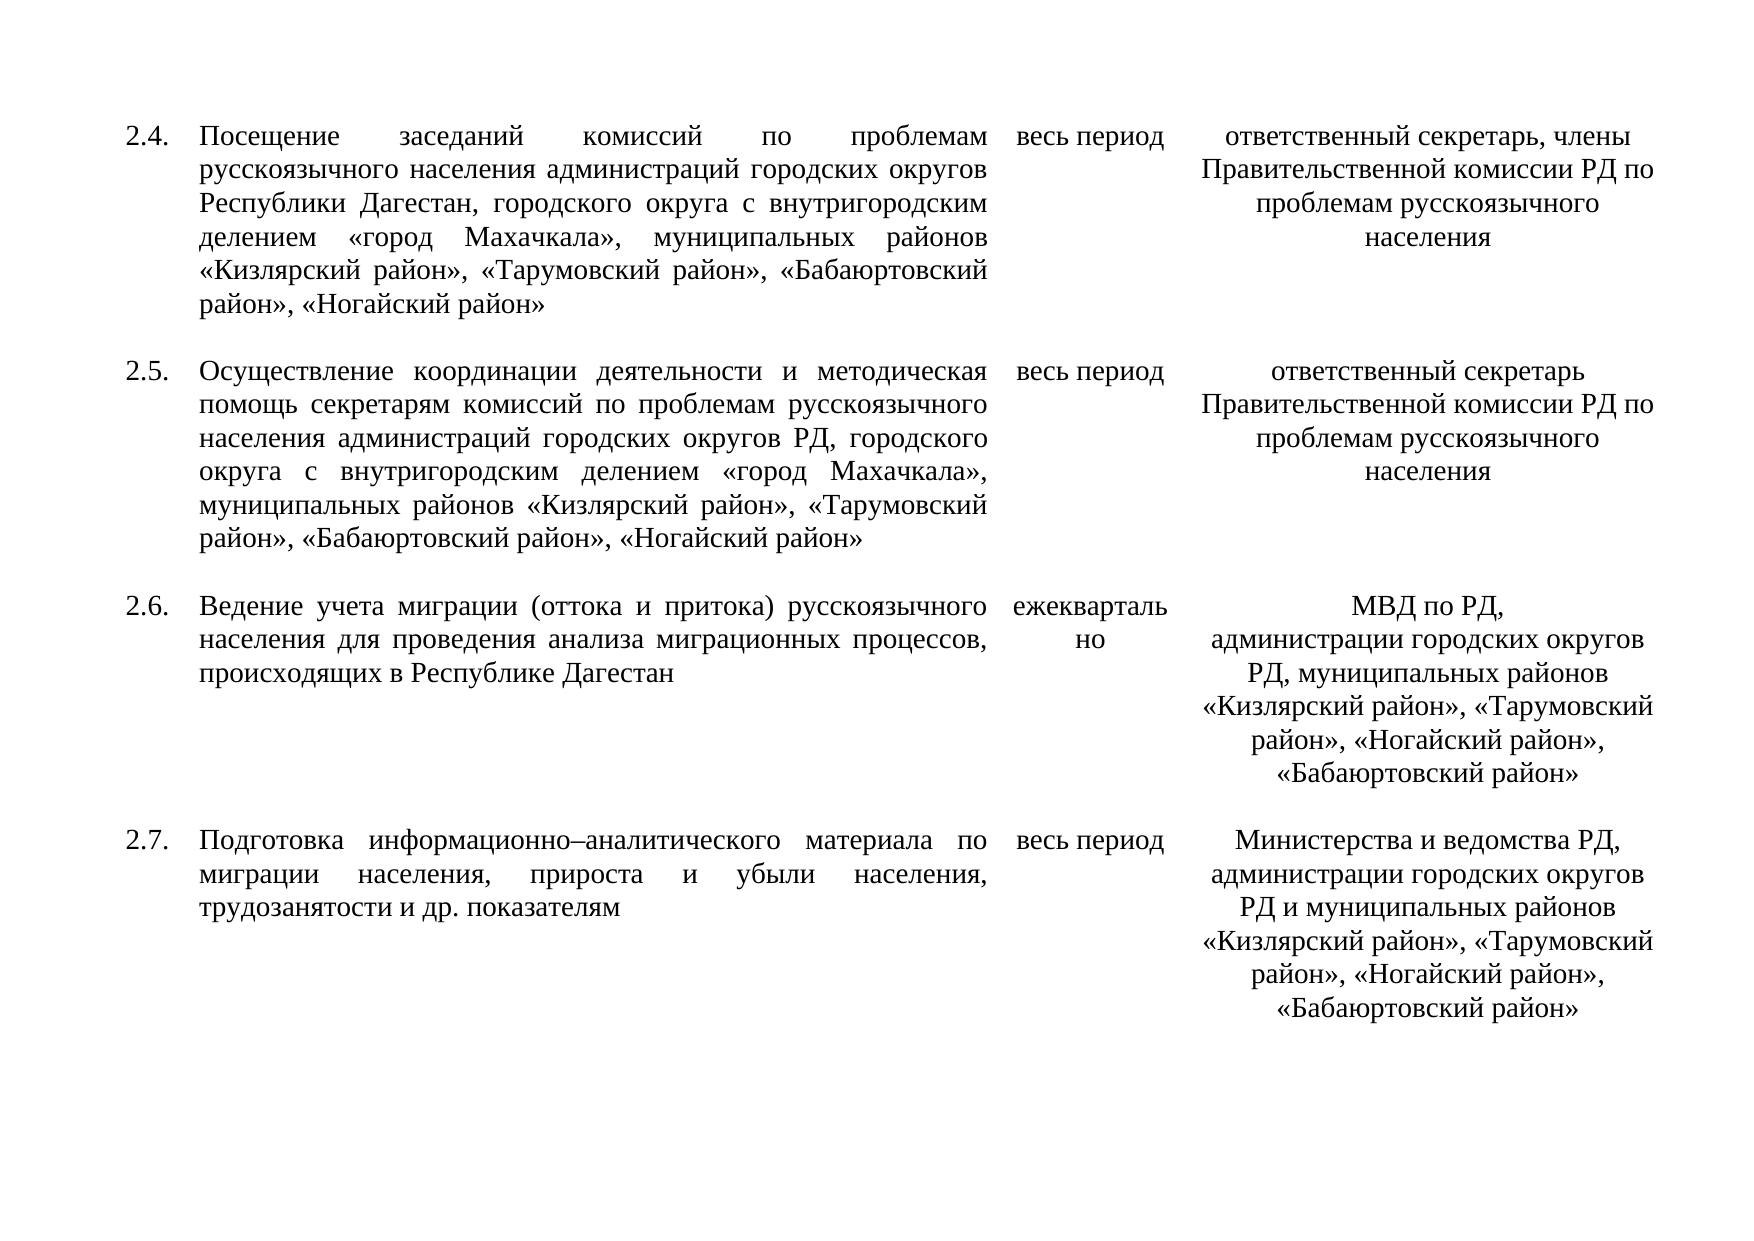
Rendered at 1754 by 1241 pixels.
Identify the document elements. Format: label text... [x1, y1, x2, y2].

table_cell МВД по РД, администрации городских округов РД, муниципальных районов «Кизлярский район», «Тарумовский район», «Ногайский район», «Бабаюртовский район» [1181, 588, 1674, 822]
table_cell ежеквартально [999, 588, 1181, 822]
table_cell весь период [999, 823, 1181, 1091]
table_cell Ведение учета миграции (оттока и притока) русскоязычного населения для проведения анализа миграционных процессов, происходящих в Республике Дагестан [188, 588, 999, 822]
table_cell Министерства и ведомства РД, администрации городских округов РД и муниципальных районов «Кизлярский район», «Тарумовский район», «Ногайский район», «Бабаюртовский район» [1181, 823, 1674, 1091]
table_cell 2.4. [107, 118, 188, 353]
table_cell Подготовка информационно–аналитического материала по миграции населения, прироста и убыли населения, трудозанятости и др. показателям [188, 823, 999, 1091]
table_cell ответственный секретарь Правительственной комиссии РД по проблемам русскоязычного населения [1181, 353, 1674, 588]
table_cell весь период [999, 118, 1181, 353]
table_cell 2.7. [107, 823, 188, 1091]
table_cell 2.5. [107, 353, 188, 588]
table_cell Осуществление координации деятельности и методическая помощь секретарям комиссий по проблемам русскоязычного населения администраций городских округов РД, городского округа с внутригородским делением «город Махачкала», муниципальных районов «Кизлярский район», «Тарумовский район», «Бабаюртовский район», «Ногайский район» [188, 353, 999, 588]
table_cell весь период [999, 353, 1181, 588]
table_cell 2.6. [107, 588, 188, 822]
table_cell ответственный секретарь, члены Правительственной комиссии РД по проблемам русскоязычного населения [1181, 118, 1674, 353]
table_cell Посещение заседаний комиссий по проблемам русскоязычного населения администраций городских округов Республики Дагестан, городского округа с внутригородским делением «город Махачкала», муниципальных районов «Кизлярский район», «Тарумовский район», «Бабаюртовский район», «Ногайский район» [188, 118, 999, 353]
